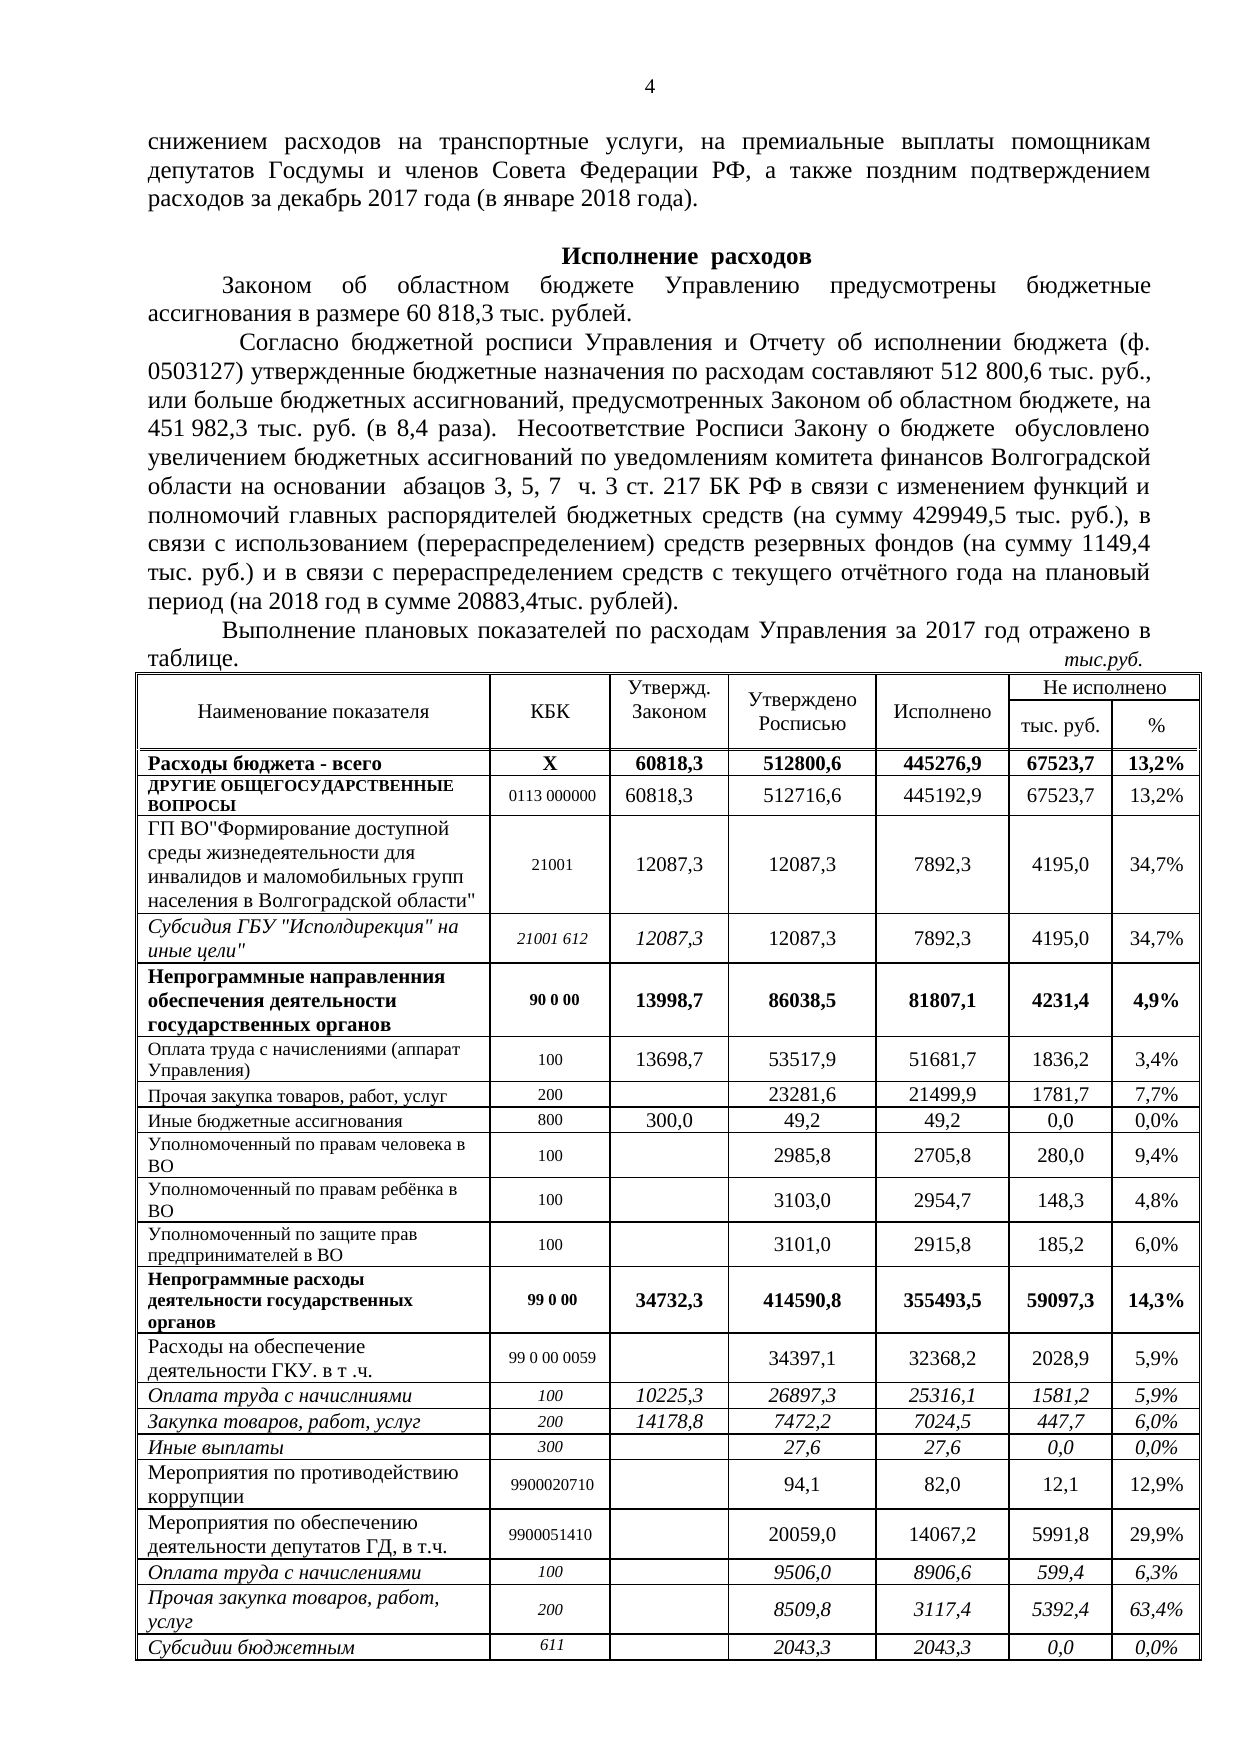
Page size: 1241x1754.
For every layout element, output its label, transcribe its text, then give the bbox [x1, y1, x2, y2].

table_cell 6,0% [1113, 1409, 1199, 1433]
table_cell % [1113, 701, 1199, 747]
table_cell 200 [491, 1082, 609, 1106]
table_cell 7892,3 [877, 816, 1008, 912]
table_cell Оплата труда с начислниями [138, 1383, 489, 1407]
table_cell Мероприятия по обеспечению деятельности депутатов ГД, в т.ч. [138, 1510, 489, 1558]
table_cell 1836,2 [1010, 1037, 1111, 1081]
table_cell 280,0 [1010, 1133, 1111, 1176]
text Исполнение расходов [148, 241, 1152, 270]
table_cell 1581,2 [1010, 1383, 1111, 1407]
table_cell Оплата труда с начислениями (аппарат Управления) [138, 1037, 489, 1081]
table_cell 0,0% [1113, 1435, 1199, 1459]
table_cell Оплата труда с начислениями [138, 1560, 489, 1584]
table_cell 13,2% [1113, 748, 1199, 775]
table_cell 67523,7 [1010, 751, 1111, 775]
table_cell 12087,3 [729, 914, 875, 962]
table_cell 2985,8 [729, 1133, 875, 1176]
table_cell 10225,3 [611, 1383, 728, 1407]
table_cell 4,8% [1113, 1178, 1199, 1221]
table_cell [611, 1460, 728, 1508]
text Выполнение плановых показателей по расходам Управления за 2017 год отражено в таблице. тыс.руб. [148, 615, 1152, 672]
table_cell 23281,6 [729, 1082, 875, 1106]
table_cell 13,2% [1113, 776, 1199, 814]
table_cell Иные выплаты [138, 1435, 489, 1459]
table_cell 0,0 [1010, 1108, 1111, 1132]
table_cell 34,7% [1113, 816, 1199, 912]
table_cell 26897,3 [729, 1383, 875, 1407]
table_cell 63,4% [1113, 1585, 1199, 1633]
table_cell 34,7% [1113, 914, 1199, 962]
table_cell 4,9% [1113, 964, 1199, 1036]
table_cell 7472,2 [729, 1409, 875, 1433]
table_cell 94,1 [729, 1460, 875, 1508]
table_cell 13698,7 [611, 1037, 728, 1081]
table_cell 13998,7 [611, 964, 728, 1036]
table_cell 200 [491, 1585, 609, 1633]
table_cell 8906,6 [877, 1560, 1008, 1584]
table_header Утверждено Росписью [729, 675, 875, 747]
text Законом об областном бюджете Управлению предусмотрены бюджетные ассигнования в размере 60 818,3 тыс. рублей. [148, 270, 1152, 327]
table_cell 51681,7 [877, 1037, 1008, 1081]
table_cell 81807,1 [877, 964, 1008, 1036]
table_cell 82,0 [877, 1460, 1008, 1508]
table_cell 5,9% [1113, 1334, 1199, 1382]
table_cell 34732,3 [611, 1267, 728, 1332]
table_cell 300,0 [611, 1108, 728, 1132]
table_cell 99 0 00 [491, 1267, 609, 1332]
table_cell 9900051410 [491, 1510, 609, 1558]
table_cell 2043,3 [729, 1635, 875, 1659]
table_cell 4195,0 [1010, 914, 1111, 962]
table_cell [611, 1178, 728, 1221]
table_cell 9506,0 [729, 1560, 875, 1584]
table_cell 4195,0 [1010, 816, 1111, 912]
table_cell 300 [491, 1435, 609, 1459]
table_cell 90 0 00 [491, 964, 609, 1036]
table_cell 611 [491, 1635, 609, 1659]
table_cell 14178,8 [611, 1409, 728, 1433]
table_header Исполнено [877, 675, 1008, 747]
table_cell 59097,3 [1010, 1267, 1111, 1332]
table_cell [611, 1082, 728, 1106]
table_header КБК [491, 675, 609, 747]
table_cell 0,0% [1113, 1108, 1199, 1132]
table_cell ДРУГИЕ ОБЩЕГОСУДАРСТВЕННЫЕ ВОПРОСЫ [138, 776, 489, 814]
table_cell 60818,3 [611, 776, 728, 814]
table_cell [611, 1223, 728, 1266]
table_cell 2028,9 [1010, 1334, 1111, 1382]
table_cell 4231,4 [1010, 964, 1111, 1036]
table_cell 100 [491, 1560, 609, 1584]
table_cell 14067,2 [877, 1510, 1008, 1558]
table_cell [611, 1435, 728, 1459]
table_cell 14,3% [1113, 1267, 1199, 1332]
table_cell ГП ВО"Формирование доступной среды жизнедеятельности для инвалидов и маломобильных групп населения в Волгоградской области" [138, 816, 489, 912]
table_cell 0,0 [1010, 1435, 1111, 1459]
table_cell 445192,9 [877, 776, 1008, 814]
table_cell 2954,7 [877, 1178, 1008, 1221]
table_cell 5991,8 [1010, 1510, 1111, 1558]
table_cell 3103,0 [729, 1178, 875, 1221]
table_cell 49,2 [877, 1108, 1008, 1132]
table_cell 53517,9 [729, 1037, 875, 1081]
table_cell 6,3% [1113, 1560, 1199, 1584]
table_cell 12,1 [1010, 1460, 1111, 1508]
table_cell 200 [491, 1409, 609, 1433]
table_cell 49,2 [729, 1108, 875, 1132]
table_cell 100 [491, 1383, 609, 1407]
table_cell Уполномоченный по правам ребёнка в ВО [138, 1178, 489, 1221]
table_cell [611, 1635, 728, 1659]
table_cell 29,9% [1113, 1510, 1199, 1558]
table_cell Х [491, 751, 609, 775]
table_cell 2915,8 [877, 1223, 1008, 1266]
table_cell 34397,1 [729, 1334, 875, 1382]
table_cell 60818,3 [611, 751, 728, 775]
table_cell 5,9% [1113, 1383, 1199, 1407]
text Согласно бюджетной росписи Управления и Отчету об исполнении бюджета (ф. 0503127) утвержденные бюджетные назначения по расходам составляют 512 800,6 тыс. руб., или больше бюджетных ассигнований, предусмотренных Законом об областном бюджете, на 451 982,3 тыс. руб. (в 8,4 раза). Несоответствие Росписи Закону о бюджете обусловлено увеличением бюджетных ассигнований по уведомлениям комитета финансов Волгоградской области на основании абзацов 3, 5, 7 ч. 3 ст. 217 БК РФ в связи с изменением функций и полномочий главных распорядителей бюджетных средств (на сумму 429949,5 тыс. руб.), в связи с использованием (перераспределением) средств резервных фондов (на сумму 1149,4 тыс. руб.) и в связи с перераспределением средств с текущего отчётного года на плановый период (на 2018 год в сумме 20883,4тыс. рублей). [148, 327, 1152, 615]
table_cell 0113 000000 [491, 776, 609, 814]
table_cell Мероприятия по противодействию коррупции [138, 1460, 489, 1508]
table_cell Расходы бюджета - всего [138, 748, 489, 775]
table_header Не исполнено [1010, 675, 1199, 699]
table_cell 67523,7 [1010, 776, 1111, 814]
table_cell 7,7% [1113, 1082, 1199, 1106]
table_cell 7024,5 [877, 1409, 1008, 1433]
table_cell 6,0% [1113, 1223, 1199, 1266]
table_cell 414590,8 [729, 1267, 875, 1332]
table_cell 32368,2 [877, 1334, 1008, 1382]
table_cell Уполномоченный по правам человека в ВО [138, 1133, 489, 1176]
table_cell 9900020710 [491, 1460, 609, 1508]
table_cell 355493,5 [877, 1267, 1008, 1332]
table_cell 3117,4 [877, 1585, 1008, 1633]
table_cell [611, 1133, 728, 1176]
table_cell 12087,3 [611, 914, 728, 962]
table_cell 512800,6 [729, 751, 875, 775]
table_cell 100 [491, 1133, 609, 1176]
table_cell 21001 [491, 816, 609, 912]
table_cell 100 [491, 1223, 609, 1266]
table_cell [611, 1510, 728, 1558]
table_cell Прочая закупка товаров, работ, услуг [138, 1082, 489, 1106]
table_cell 800 [491, 1108, 609, 1132]
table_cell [138, 1635, 489, 1659]
table_cell 0,0% [1113, 1635, 1199, 1659]
table_cell Иные бюджетные ассигнования [138, 1108, 489, 1132]
table_cell Непрограммные расходы деятельности государственных органов [138, 1267, 489, 1332]
table_cell 1781,7 [1010, 1082, 1111, 1106]
table_cell 86038,5 [729, 964, 875, 1036]
table_cell 9,4% [1113, 1133, 1199, 1176]
table_cell Субсидия ГБУ "Исполдирекция" на иные цели" [138, 914, 489, 962]
table_cell 445276,9 [877, 751, 1008, 775]
table_cell 3101,0 [729, 1223, 875, 1266]
table_cell 27,6 [877, 1435, 1008, 1459]
table_cell 7892,3 [877, 914, 1008, 962]
table_cell 148,3 [1010, 1178, 1111, 1221]
table_header Утвержд. Законом [611, 675, 728, 747]
table_cell 2705,8 [877, 1133, 1008, 1176]
table_cell тыс. руб. [1010, 701, 1111, 747]
table_header Наименование показателя [138, 675, 489, 747]
table_cell Закупка товаров, работ, услуг [138, 1409, 489, 1433]
table_cell [611, 1334, 728, 1382]
table_cell 27,6 [729, 1435, 875, 1459]
table_cell Прочая закупка товаров, работ, услуг [138, 1585, 489, 1633]
table_cell [611, 1585, 728, 1633]
table_cell 185,2 [1010, 1223, 1111, 1266]
table_cell 447,7 [1010, 1409, 1111, 1433]
table_cell 25316,1 [877, 1383, 1008, 1407]
table_cell 2043,3 [877, 1635, 1008, 1659]
table_cell 21001 612 [491, 914, 609, 962]
table_cell 0,0 [1010, 1635, 1111, 1659]
table_cell Непрограммные направленния обеспечения деятельности государственных органов [138, 964, 489, 1036]
table_cell 12,9% [1113, 1460, 1199, 1508]
table_cell 5392,4 [1010, 1585, 1111, 1633]
table_cell Расходы на обеспечение деятельности ГКУ. в т .ч. [138, 1334, 489, 1382]
table_cell 21499,9 [877, 1082, 1008, 1106]
table_cell [611, 1560, 728, 1584]
table_cell Уполномоченный по защите прав предпринимателей в ВО [138, 1223, 489, 1266]
table_cell 8509,8 [729, 1585, 875, 1633]
table_cell 99 0 00 0059 [491, 1334, 609, 1382]
table_cell 20059,0 [729, 1510, 875, 1558]
table_cell 12087,3 [611, 816, 728, 912]
table_cell 512716,6 [729, 776, 875, 814]
table_cell 3,4% [1113, 1037, 1199, 1081]
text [148, 126, 1152, 212]
table_cell 12087,3 [729, 816, 875, 912]
table_cell 599,4 [1010, 1560, 1111, 1584]
table_cell 100 [491, 1037, 609, 1081]
table_cell 100 [491, 1178, 609, 1221]
